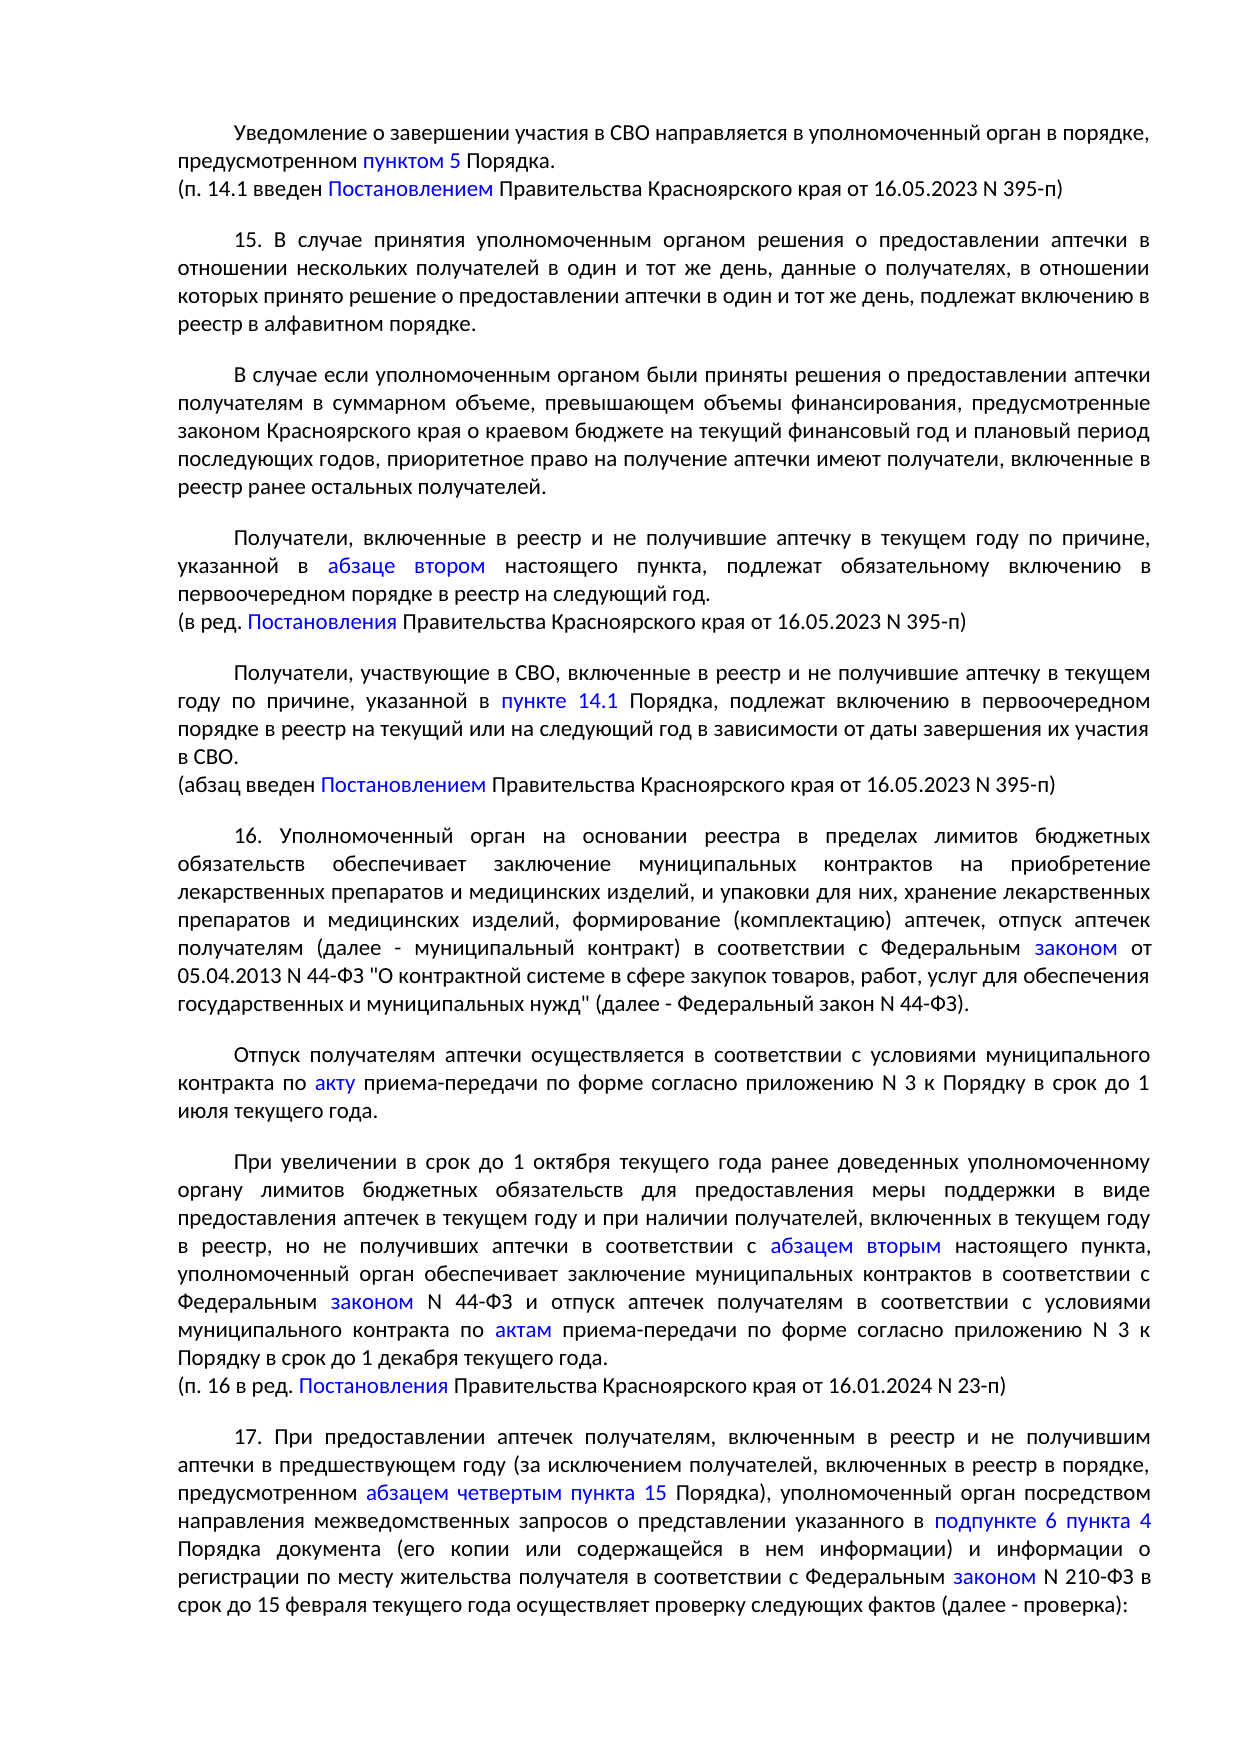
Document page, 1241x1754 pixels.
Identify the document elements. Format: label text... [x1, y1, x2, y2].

text (в ред. Постановления Правительства Красноярского края от 16.05.2023 N 395-п) [177, 607, 1152, 635]
text Получатели, включенные в реестр и не получившие аптечку в текущем году по причине, указанной в абзаце втором настоящего пункта, подлежат обязательному включению в первоочередном порядке в реестр на следующий год. [177, 523, 1152, 607]
text (п. 14.1 введен Постановлением Правительства Красноярского края от 16.05.2023 N 395-п) [177, 174, 1152, 202]
text 15. В случае принятия уполномоченным органом решения о предоставлении аптечки в отношении нескольких получателей в один и тот же день, данные о получателях, в отношении которых принято решение о предоставлении аптечки в один и тот же день, подлежат включению в реестр в алфавитном порядке. [177, 225, 1152, 337]
text Отпуск получателям аптечки осуществляется в соответствии с условиями муниципального контракта по акту приема-передачи по форме согласно приложению N 3 к Порядку в срок до 1 июля текущего года. [177, 1040, 1152, 1124]
text 17. При предоставлении аптечек получателям, включенным в реестр и не получившим аптечки в предшествующем году (за исключением получателей, включенных в реестр в порядке, предусмотренном абзацем четвертым пункта 15 Порядка), уполномоченный орган посредством направления межведомственных запросов о представлении указанного в подпункте 6 пункта 4 Порядка документа (его копии или содержащейся в нем информации) и информации о регистрации по месту жительства получателя в соответствии с Федеральным законом N 210-ФЗ в срок до 15 февраля текущего года осуществляет проверку следующих фактов (далее - проверка): [177, 1422, 1152, 1618]
text При увеличении в срок до 1 октября текущего года ранее доведенных уполномоченному органу лимитов бюджетных обязательств для предоставления меры поддержки в виде предоставления аптечек в текущем году и при наличии получателей, включенных в текущем году в реестр, но не получивших аптечки в соответствии с абзацем вторым настоящего пункта, уполномоченный орган обеспечивает заключение муниципальных контрактов в соответствии с Федеральным законом N 44-ФЗ и отпуск аптечек получателям в соответствии с условиями муниципального контракта по актам приема-передачи по форме согласно приложению N 3 к Порядку в срок до 1 декабря текущего года. [177, 1147, 1152, 1371]
text (абзац введен Постановлением Правительства Красноярского края от 16.05.2023 N 395-п) [177, 770, 1152, 798]
text В случае если уполномоченным органом были приняты решения о предоставлении аптечки получателям в суммарном объеме, превышающем объемы финансирования, предусмотренные законом Красноярского края о краевом бюджете на текущий финансовый год и плановый период последующих годов, приоритетное право на получение аптечки имеют получатели, включенные в реестр ранее остальных получателей. [177, 360, 1152, 500]
text Уведомление о завершении участия в СВО направляется в уполномоченный орган в порядке, предусмотренном пунктом 5 Порядка. [177, 118, 1152, 174]
text 16. Уполномоченный орган на основании реестра в пределах лимитов бюджетных обязательств обеспечивает заключение муниципальных контрактов на приобретение лекарственных препаратов и медицинских изделий, и упаковки для них, хранение лекарственных препаратов и медицинских изделий, формирование (комплектацию) аптечек, отпуск аптечек получателям (далее - муниципальный контракт) в соответствии с Федеральным законом от 05.04.2013 N 44-ФЗ "О контрактной системе в сфере закупок товаров, работ, услуг для обеспечения государственных и муниципальных нужд" (далее - Федеральный закон N 44-ФЗ). [177, 821, 1152, 1017]
text (п. 16 в ред. Постановления Правительства Красноярского края от 16.01.2024 N 23-п) [177, 1371, 1152, 1399]
text Получатели, участвующие в СВО, включенные в реестр и не получившие аптечку в текущем году по причине, указанной в пункте 14.1 Порядка, подлежат включению в первоочередном порядке в реестр на текущий или на следующий год в зависимости от даты завершения их участия в СВО. [177, 658, 1152, 770]
